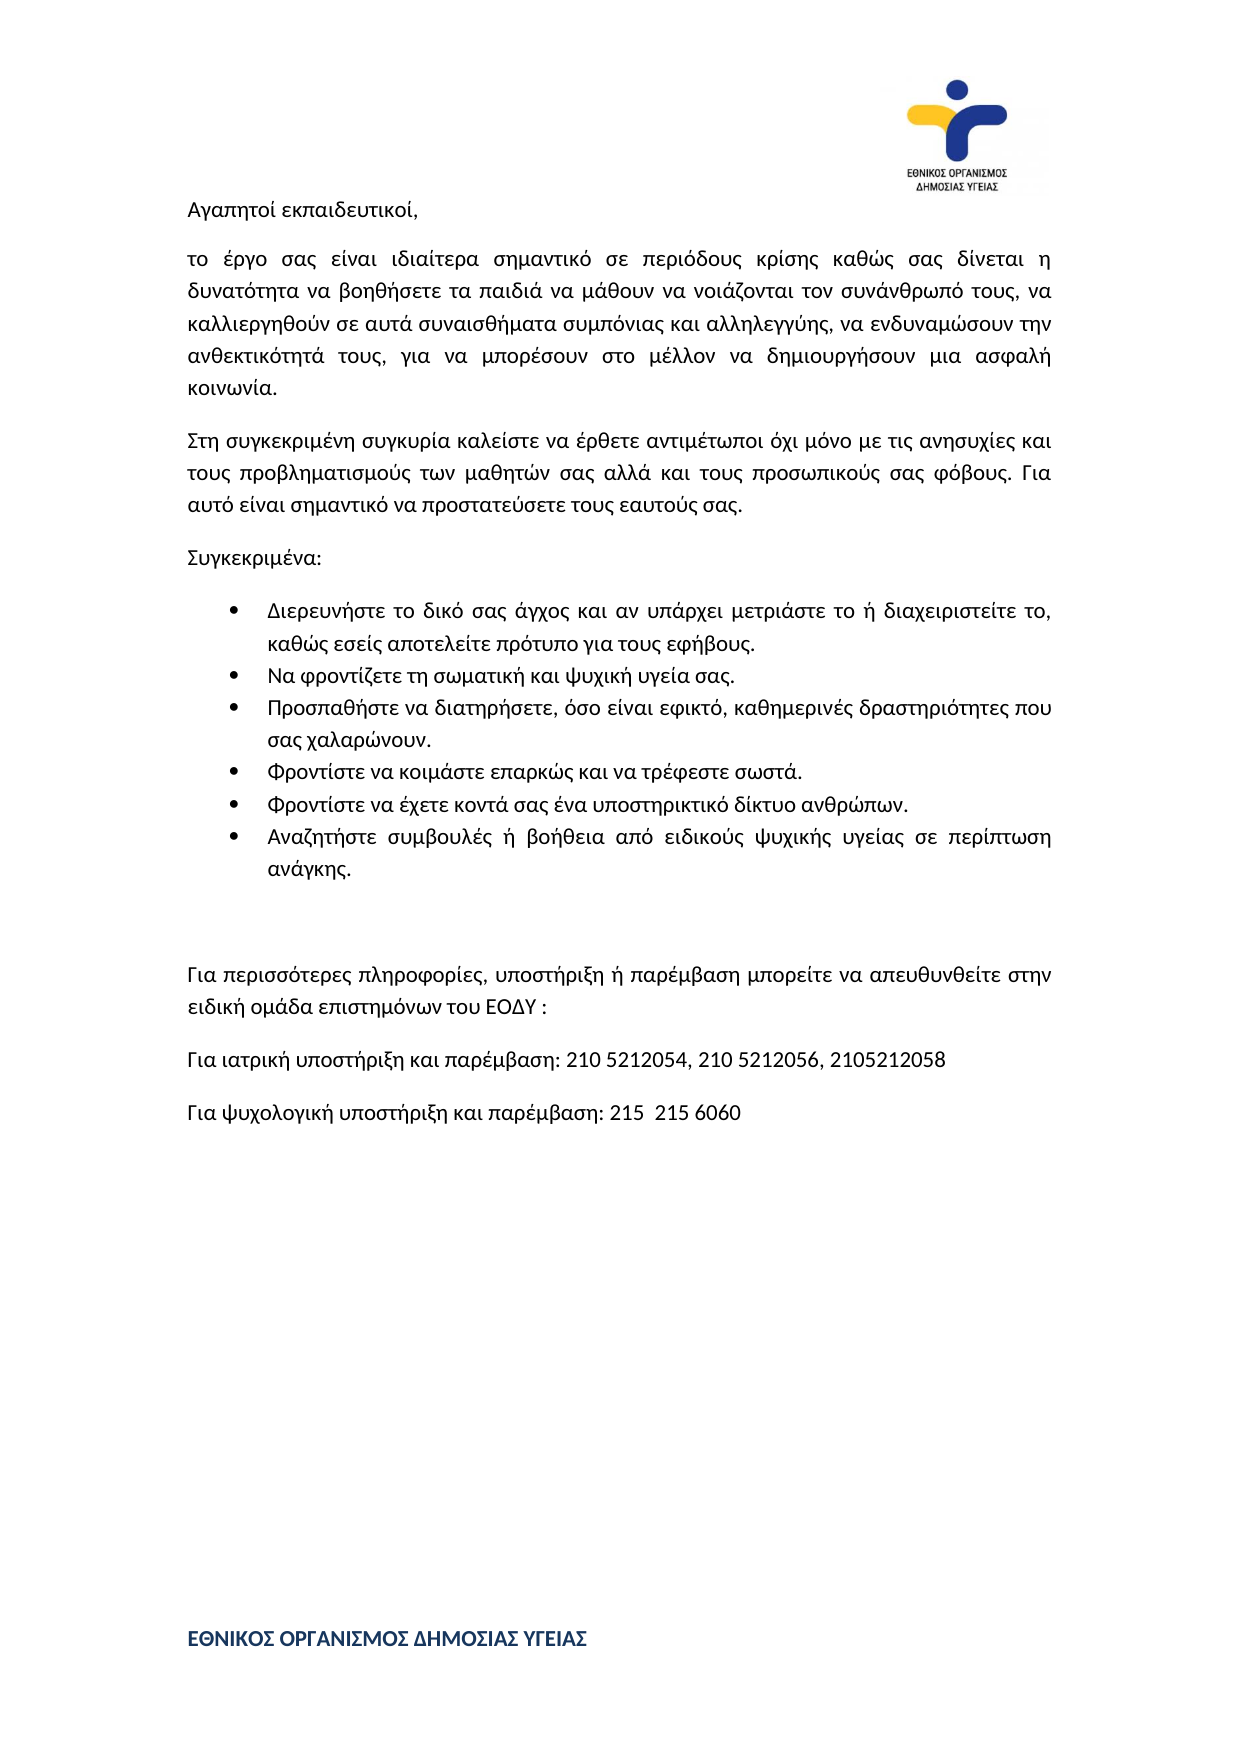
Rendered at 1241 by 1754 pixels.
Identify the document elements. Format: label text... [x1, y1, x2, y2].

text Για ψυχολογική υποστήριξη και παρέμβαση: 215 215 6060 [187, 1098, 1053, 1126]
text Συγκεκριμένα: [187, 543, 1053, 572]
list Να φροντίζετε τη σωματική και ψυχική υγεία σας. [230, 661, 1053, 689]
text Για περισσότερες πληροφορίες, υποστήριξη ή παρέμβαση μπορείτε να απευθυνθείτε στην ειδική ομάδα επιστημόνων του ΕΟΔΥ : [187, 960, 1053, 1020]
list Αναζητήστε συμβουλές ή βοήθεια από ειδικούς ψυχικής υγείας σε περίπτωση ανάγκης. [230, 822, 1053, 882]
list Φροντίστε να έχετε κοντά σας ένα υποστηρικτικό δίκτυο ανθρώπων. [230, 790, 1053, 818]
list Φροντίστε να κοιμάστε επαρκώς και να τρέφεστε σωστά. [230, 757, 1053, 786]
text Στη συγκεκριμένη συγκυρία καλείστε να έρθετε αντιμέτωποι όχι μόνο με τις ανησυχίες και τους προβληματισμούς των μαθητών σας αλλά και τους προσωπικούς σας φόβους. Για αυτό είναι σημαντικό να προστατεύσετε τους εαυτούς σας. [187, 426, 1053, 518]
text το έργο σας είναι ιδιαίτερα σημαντικό σε περιόδους κρίσης καθώς σας δίνεται η δυνατότητα να βοηθήσετε τα παιδιά να μάθουν να νοιάζονται τον συνάνθρωπό τους, να καλλιεργηθούν σε αυτά συναισθήματα συμπόνιας και αλληλεγγύης, να ενδυναμώσουν την ανθεκτικότητά τους, για να μπορέσουν στο μέλλον να δημιουργήσουν μια ασφαλή κοινωνία. [187, 244, 1053, 401]
list Προσπαθήστε να διατηρήσετε, όσο είναι εφικτό, καθημερινές δραστηριότητες που σας χαλαρώνουν. [230, 693, 1053, 753]
picture [864, 76, 1049, 196]
list Διερευνήστε το δικό σας άγχος και αν υπάρχει μετριάστε το ή διαχειριστείτε το, καθώς εσείς αποτελείτε πρότυπο για τους εφήβους. [230, 597, 1053, 657]
text Για ιατρική υποστήριξη και παρέμβαση: 210 5212054, 210 5212056, 2105212058 [187, 1045, 1053, 1073]
text Αγαπητοί εκπαιδευτικοί, [187, 196, 1053, 223]
